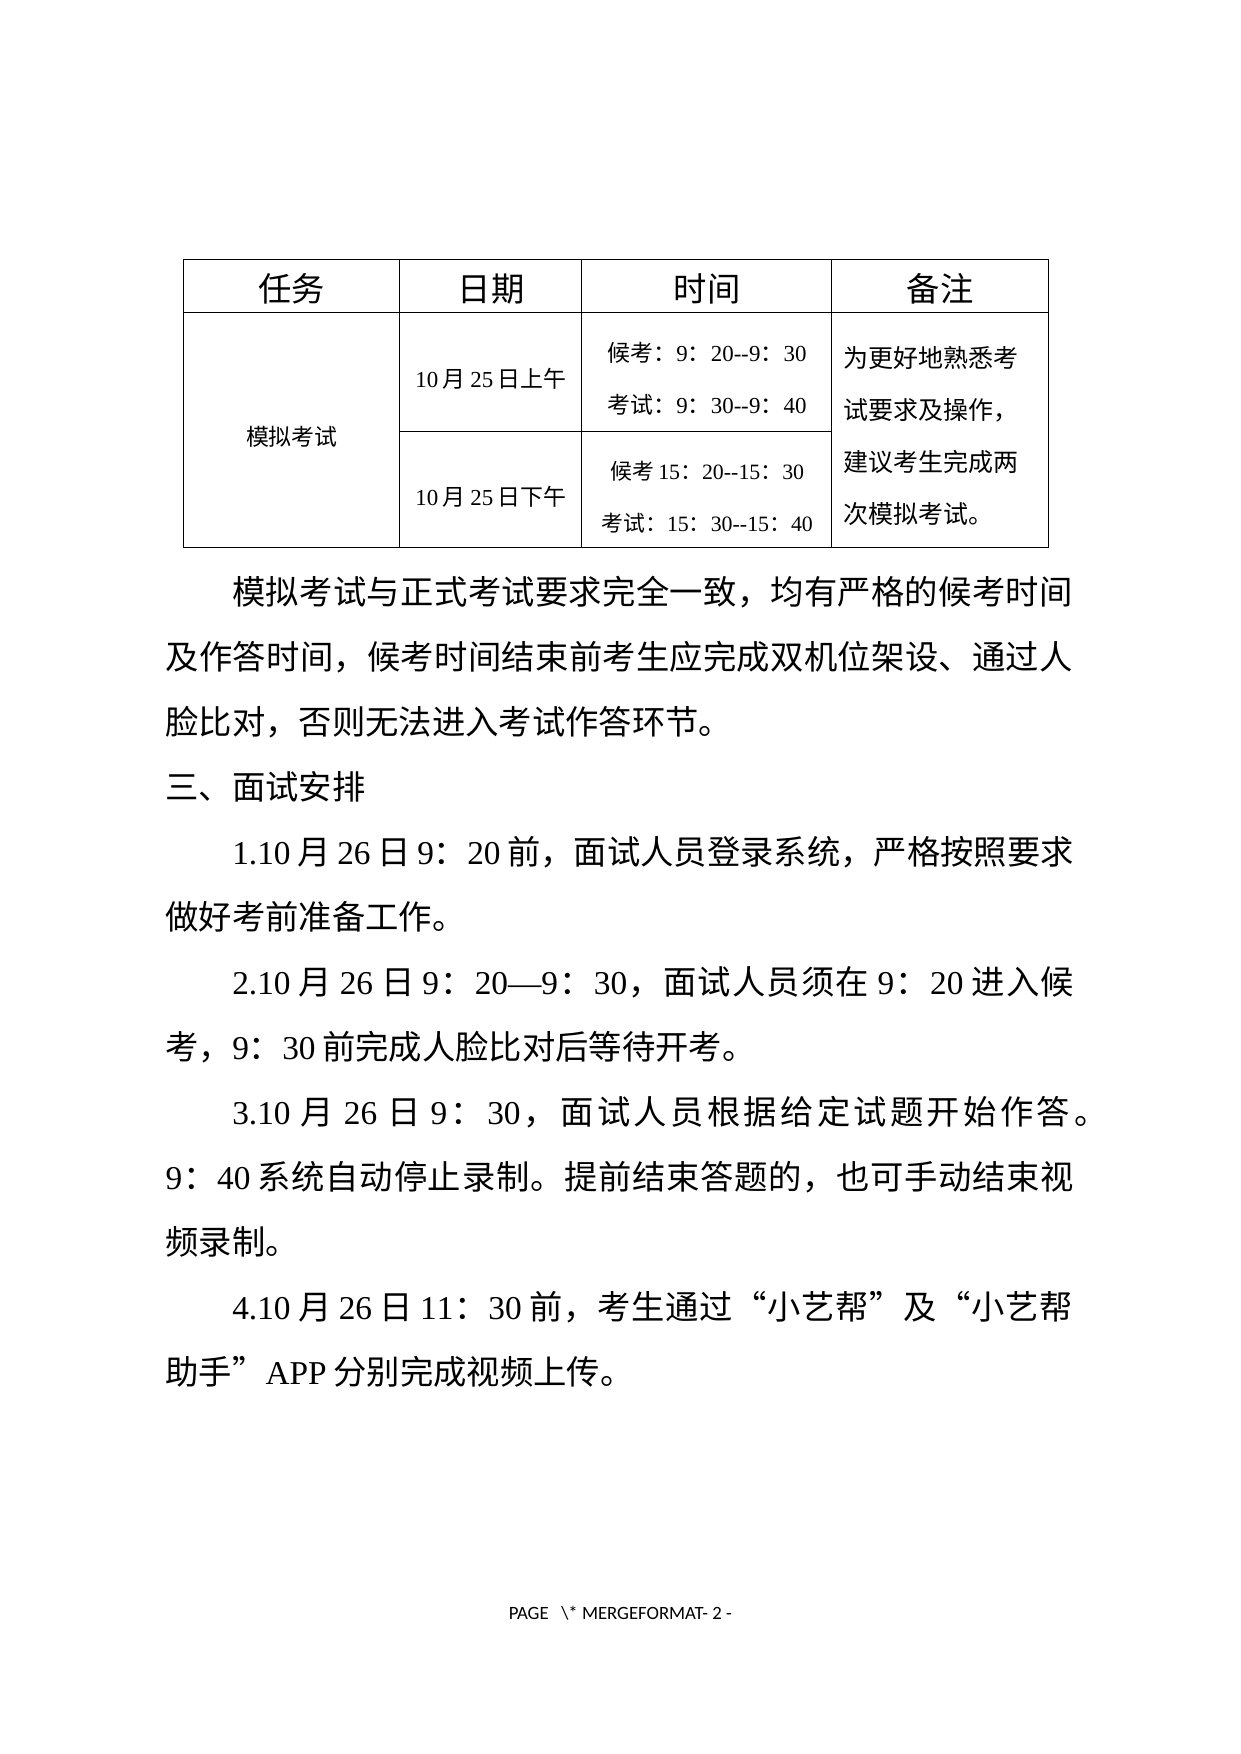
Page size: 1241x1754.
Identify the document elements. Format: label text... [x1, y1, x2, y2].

table_cell 候考15：20--15：30 考试：15：30--15：40 [582, 432, 831, 547]
text 模拟考试与正式考试要求完全一致，均有严格的候考时间及作答时间，候考时间结束前考生应完成双机位架设、通过人脸比对，否则无法进入考试作答环节。 [165, 233, 1075, 753]
table_header 时间 [582, 260, 831, 312]
table_header 日期 [400, 260, 581, 312]
table_header 任务 [184, 260, 399, 312]
text 2.10月26日9：20—9：30，面试人员须在9：20进入候考，9：30前完成人脸比对后等待开考。 [165, 948, 1075, 1078]
text 4.10月26日11：30前，考生通过“小艺帮”及“小艺帮助手”APP分别完成视频上传。 [165, 1273, 1075, 1403]
text 三、面试安排 [165, 753, 1075, 818]
table_cell 10月25日上午 [400, 313, 581, 431]
text 3.10月26日9：30，面试人员根据给定试题开始作答。9：40系统自动停止录制。提前结束答题的，也可手动结束视频录制。 [165, 1078, 1075, 1273]
text 1.10月26日9：20前，面试人员登录系统，严格按照要求做好考前准备工作。 [165, 818, 1075, 948]
table_cell 模拟考试 [184, 313, 399, 547]
table_cell 候考：9：20--9：30 考试：9：30--9：40 [582, 313, 831, 431]
table_header 备注 [832, 260, 1048, 312]
table_cell 为更好地熟悉考试要求及操作，建议考生完成两次模拟考试。 [832, 313, 1048, 547]
table_cell 10月25日下午 [400, 432, 581, 547]
